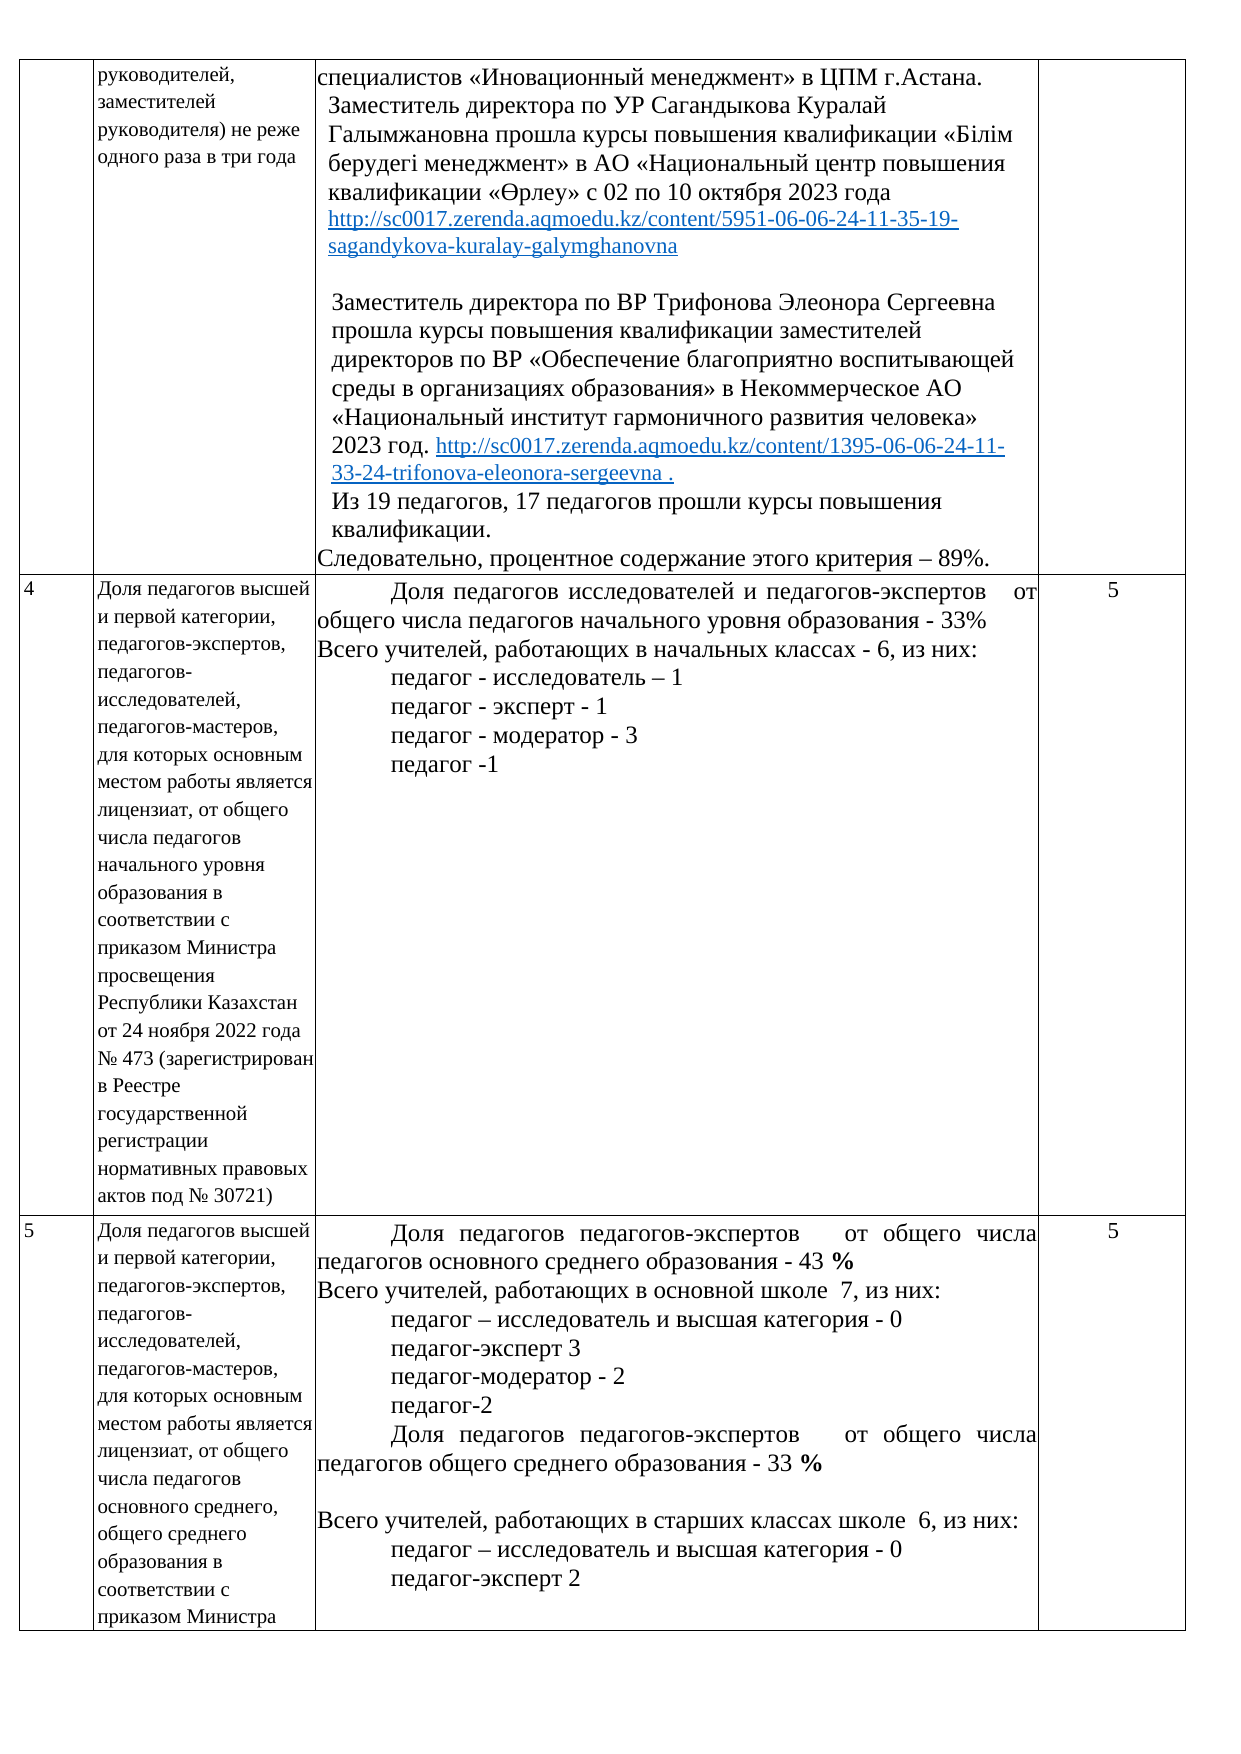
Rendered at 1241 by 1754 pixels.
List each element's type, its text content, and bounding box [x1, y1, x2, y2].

table_cell Доля педагогов исследователей и педагогов-экспертов от общего числа педагогов начального уровня образования - 33% Всего учителей, работающих в начальных классах - 6, из них: педагог - исследователь – 1 педагог - эксперт - 1 педагог - модератор - 3 педагог -1 [316, 575, 1038, 1215]
table_cell 3 [20, 60, 93, 573]
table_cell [316, 1216, 1038, 1630]
table_cell 3 [1039, 60, 1185, 573]
table_cell 4 [20, 575, 93, 1215]
table_cell Доля педагогов высшей и первой категории, педагогов-экспертов, педагогов-исследователей, педагогов-мастеров, для которых основным местом работы является лицензиат, от общего числа педагогов начального уровня образования в соответствии с приказом Министра просвещения Республики Казахстан от 24 ноября 2022 года № 473 (зарегистрирован в Реестре государственной регистрации нормативных правовых актов под № 30721) [94, 575, 315, 1215]
table_cell 5 [1039, 575, 1185, 1215]
table_cell 5 [20, 1216, 93, 1630]
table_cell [94, 60, 315, 573]
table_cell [316, 60, 1038, 573]
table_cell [94, 1216, 315, 1630]
table_cell 5 [1039, 1216, 1185, 1630]
